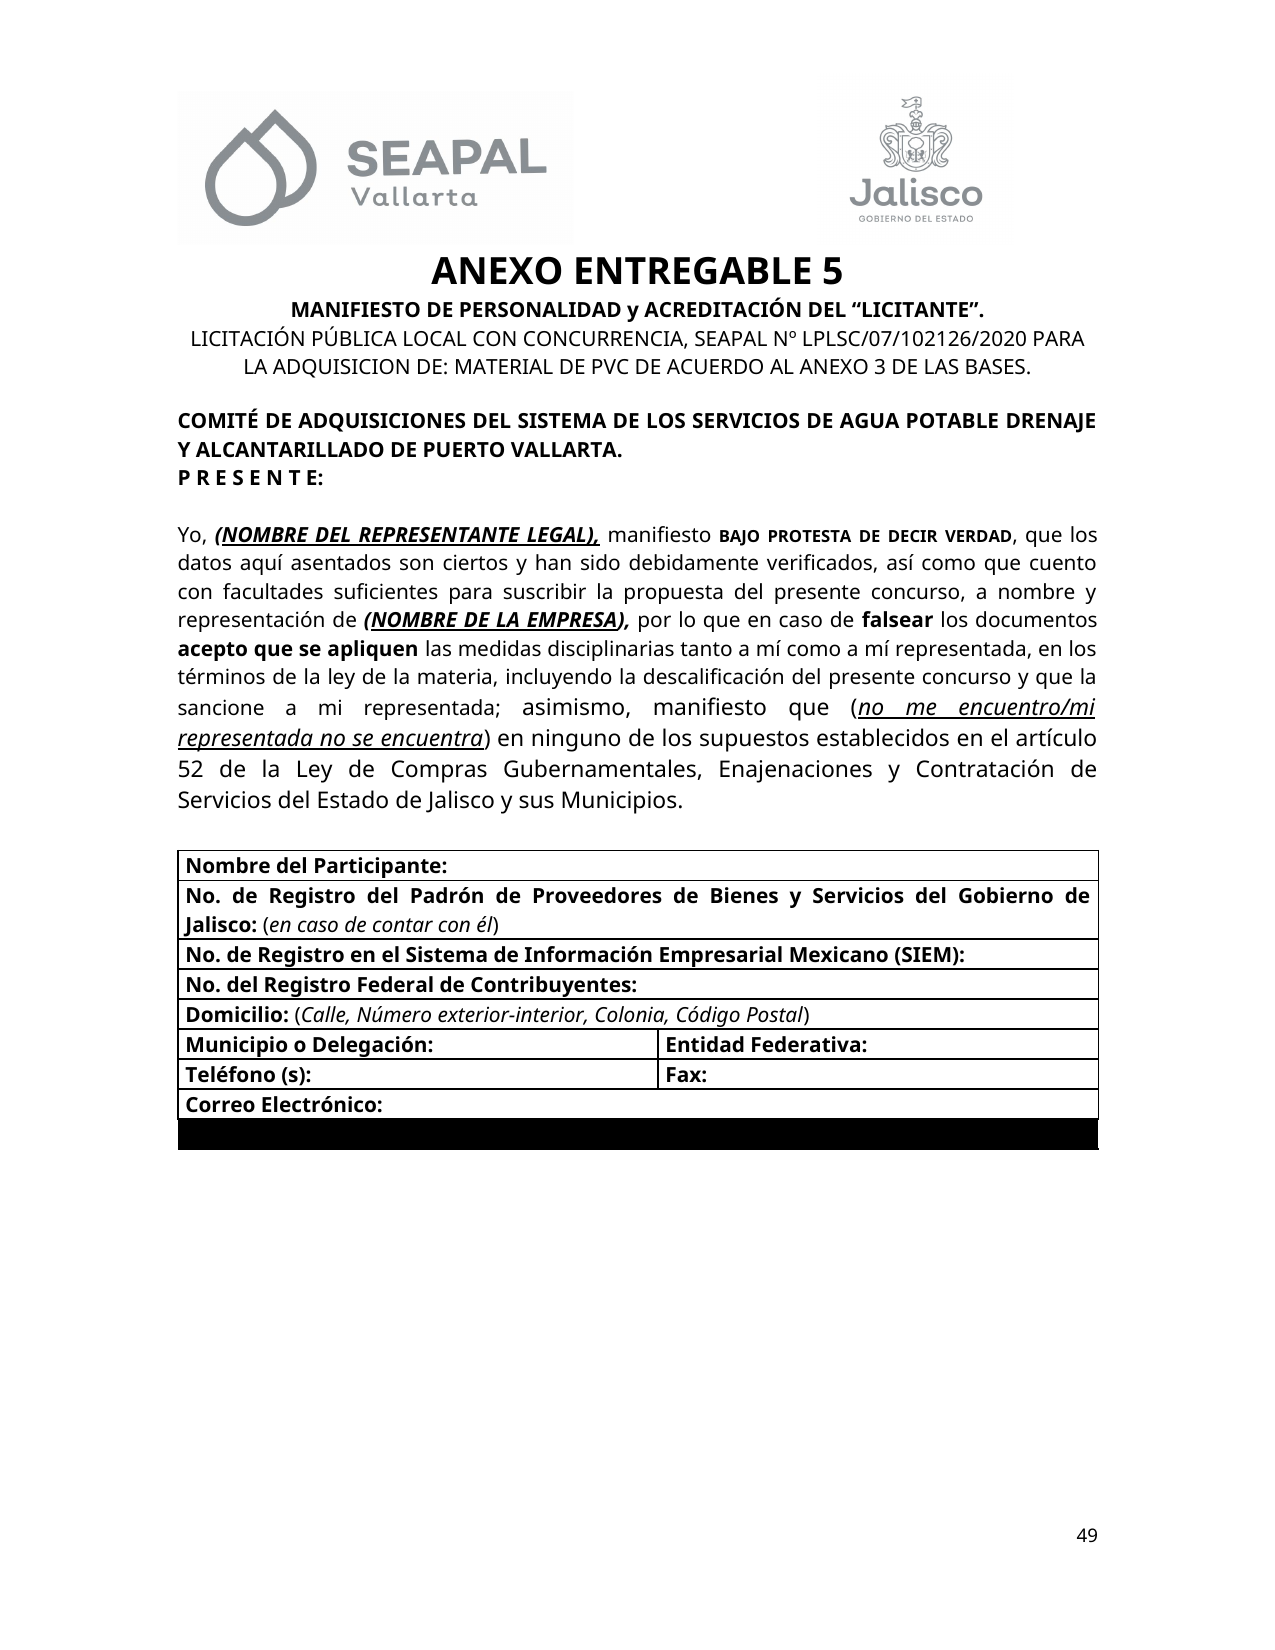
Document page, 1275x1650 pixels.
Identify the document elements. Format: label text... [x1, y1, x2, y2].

text LICITACIÓN PÚBLICA LOCAL CON CONCURRENCIA, SEAPAL Nº LPLSC/07/102126/2020 PARA LA ADQUISICION DE: MATERIAL DE PVC DE ACUERDO AL ANEXO 3 DE LAS BASES. [177, 324, 1098, 381]
table_cell Correo Electrónico: [179, 1090, 1098, 1118]
text ANEXO ENTREGABLE 5 [177, 244, 1098, 295]
picture [817, 73, 1015, 245]
table_cell [178, 1120, 1098, 1148]
table_cell No. de Registro en el Sistema de Información Empresarial Mexicano (SIEM): [179, 940, 1098, 968]
table_cell Teléfono (s): [179, 1060, 657, 1088]
picture [177, 91, 574, 245]
table_cell Domicilio: (Calle, Número exterior-interior, Colonia, Código Postal) [179, 1000, 1098, 1028]
table_cell Fax: [659, 1060, 1098, 1088]
text P R E S E N T E: [177, 463, 1098, 492]
text MANIFIESTO DE PERSONALIDAD y ACREDITACIÓN DEL “LICITANTE”. [177, 295, 1098, 324]
table_cell No. de Registro del Padrón de Proveedores de Bienes y Servicios del Gobierno de Jalisco: (en caso de contar con él) [179, 881, 1098, 938]
table_cell No. del Registro Federal de Contribuyentes: [179, 970, 1098, 998]
table_cell Entidad Federativa: [659, 1030, 1098, 1058]
text Yo, (NOMBRE DEL REPRESENTANTE LEGAL), manifiesto bajo protesta de decir verdad, que los datos aquí asentados son ciertos y han sido debidamente verificados, así como que cuento con facultades suficientes para suscribir la propuesta del presente concurso, a nombre y representación de (NOMBRE DE LA EMPRESA), por lo que en caso de falsear los documentos acepto que se apliquen las medidas disciplinarias tanto a mí como a mí representada, en los términos de la ley de la materia, incluyendo la descalificación del presente concurso y que la sancione a mi representada; asimismo, manifiesto que (no me encuentro/mi representada no se encuentra) en ninguno de los supuestos establecidos en el artículo 52 de la Ley de Compras Gubernamentales, Enajenaciones y Contratación de Servicios del Estado de Jalisco y sus Municipios. [177, 520, 1098, 816]
text COMITÉ DE ADQUISICIONES DEL SISTEMA DE LOS SERVICIOS DE AGUA POTABLE DRENAJE Y ALCANTARILLADO DE PUERTO VALLARTA. [177, 406, 1098, 463]
table_header Nombre del Participante: [179, 851, 1098, 880]
table_cell Municipio o Delegación: [179, 1030, 657, 1058]
